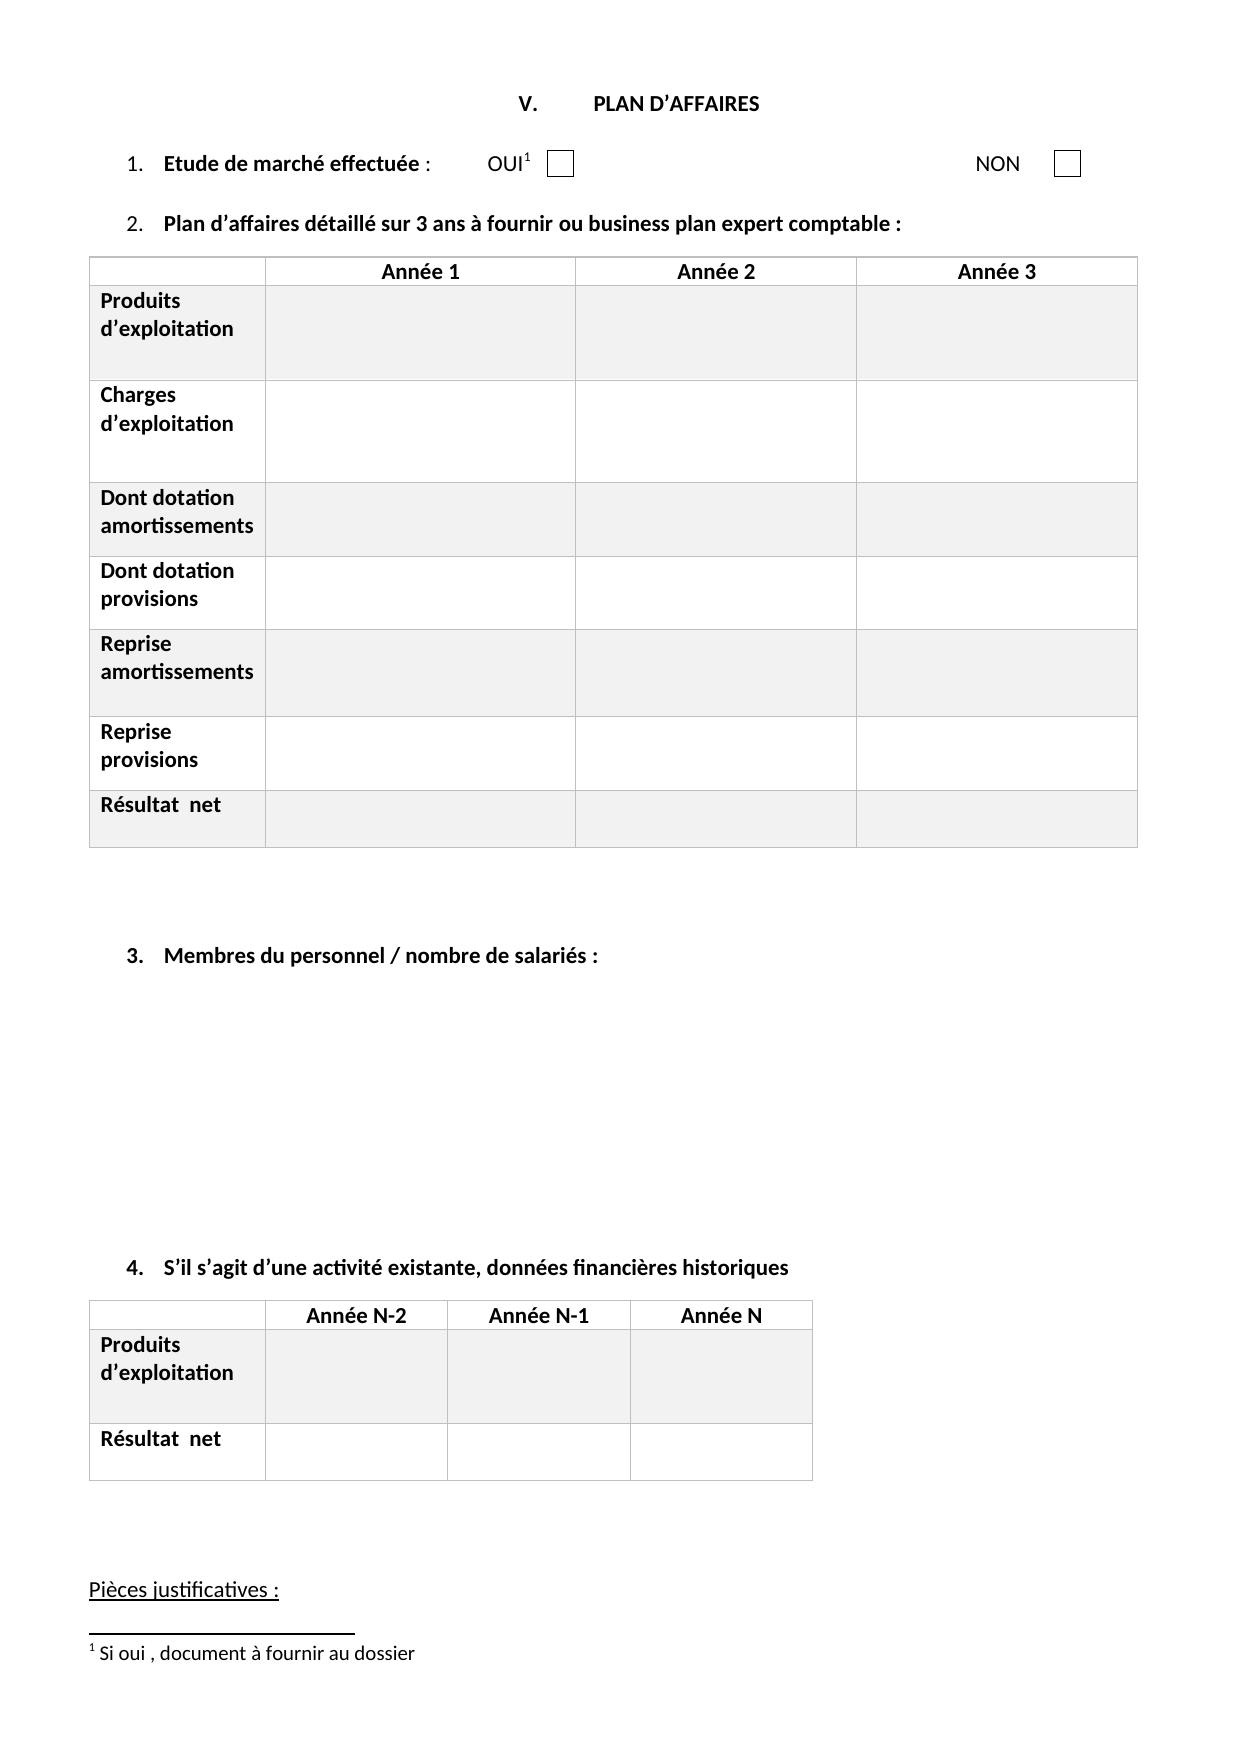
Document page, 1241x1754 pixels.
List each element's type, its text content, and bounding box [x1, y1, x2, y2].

table_cell [857, 791, 1137, 847]
table_cell [857, 630, 1137, 716]
table_cell Produits d’exploitation [90, 1330, 265, 1423]
table_header [90, 258, 265, 285]
table_cell [631, 1424, 812, 1480]
table_cell Produits d’exploitation [90, 286, 265, 379]
table_cell Résultat net [90, 1424, 265, 1480]
table_cell [266, 483, 575, 556]
list Membres du personnel / nombre de salariés : [126, 942, 1152, 969]
table_cell [266, 1330, 447, 1423]
table_cell [576, 717, 856, 789]
table_cell [857, 286, 1137, 379]
table_cell Résultat net [90, 791, 265, 847]
table_cell [576, 286, 856, 379]
table_header Année 2 [576, 258, 856, 285]
table_header Année N [631, 1301, 812, 1329]
table_cell [448, 1424, 630, 1480]
table_cell [266, 557, 575, 628]
table_cell [576, 557, 856, 628]
table_cell Reprise amortissements [90, 630, 265, 716]
table_header Année 1 [266, 258, 575, 285]
table_cell [266, 1424, 447, 1480]
table_cell [448, 1330, 630, 1423]
table_cell Dont dotation amortissements [90, 483, 265, 556]
list S’il s’agit d’une activité existante, données financières historiques [126, 1253, 1152, 1281]
table_cell [576, 630, 856, 716]
table_header [90, 1301, 265, 1329]
table_cell [857, 557, 1137, 628]
table_cell [576, 483, 856, 556]
table_cell [857, 483, 1137, 556]
table_cell [266, 791, 575, 847]
list Etude de marché effectuée : OUI NON [126, 149, 1152, 177]
table_header Année 3 [857, 258, 1137, 285]
table_cell Reprise provisions [90, 717, 265, 789]
table_cell [266, 717, 575, 789]
table_cell Dont dotation provisions [90, 557, 265, 628]
table_cell [857, 717, 1137, 789]
table_cell [857, 381, 1137, 482]
table_cell [266, 381, 575, 482]
text Pièces justificatives : [89, 1575, 1152, 1603]
list Plan d’affaires détaillé sur 3 ans à fournir ou business plan expert comptable : [126, 209, 1152, 237]
table_header Année N-1 [448, 1301, 630, 1329]
table_cell [576, 791, 856, 847]
table_cell Charges d’exploitation [90, 381, 265, 482]
table_cell [576, 381, 856, 482]
table_cell [631, 1330, 812, 1423]
table_header Année N-2 [266, 1301, 447, 1329]
table_cell [266, 286, 575, 379]
list PLAN D’AFFAIRES [126, 89, 1152, 117]
table_cell [266, 630, 575, 716]
